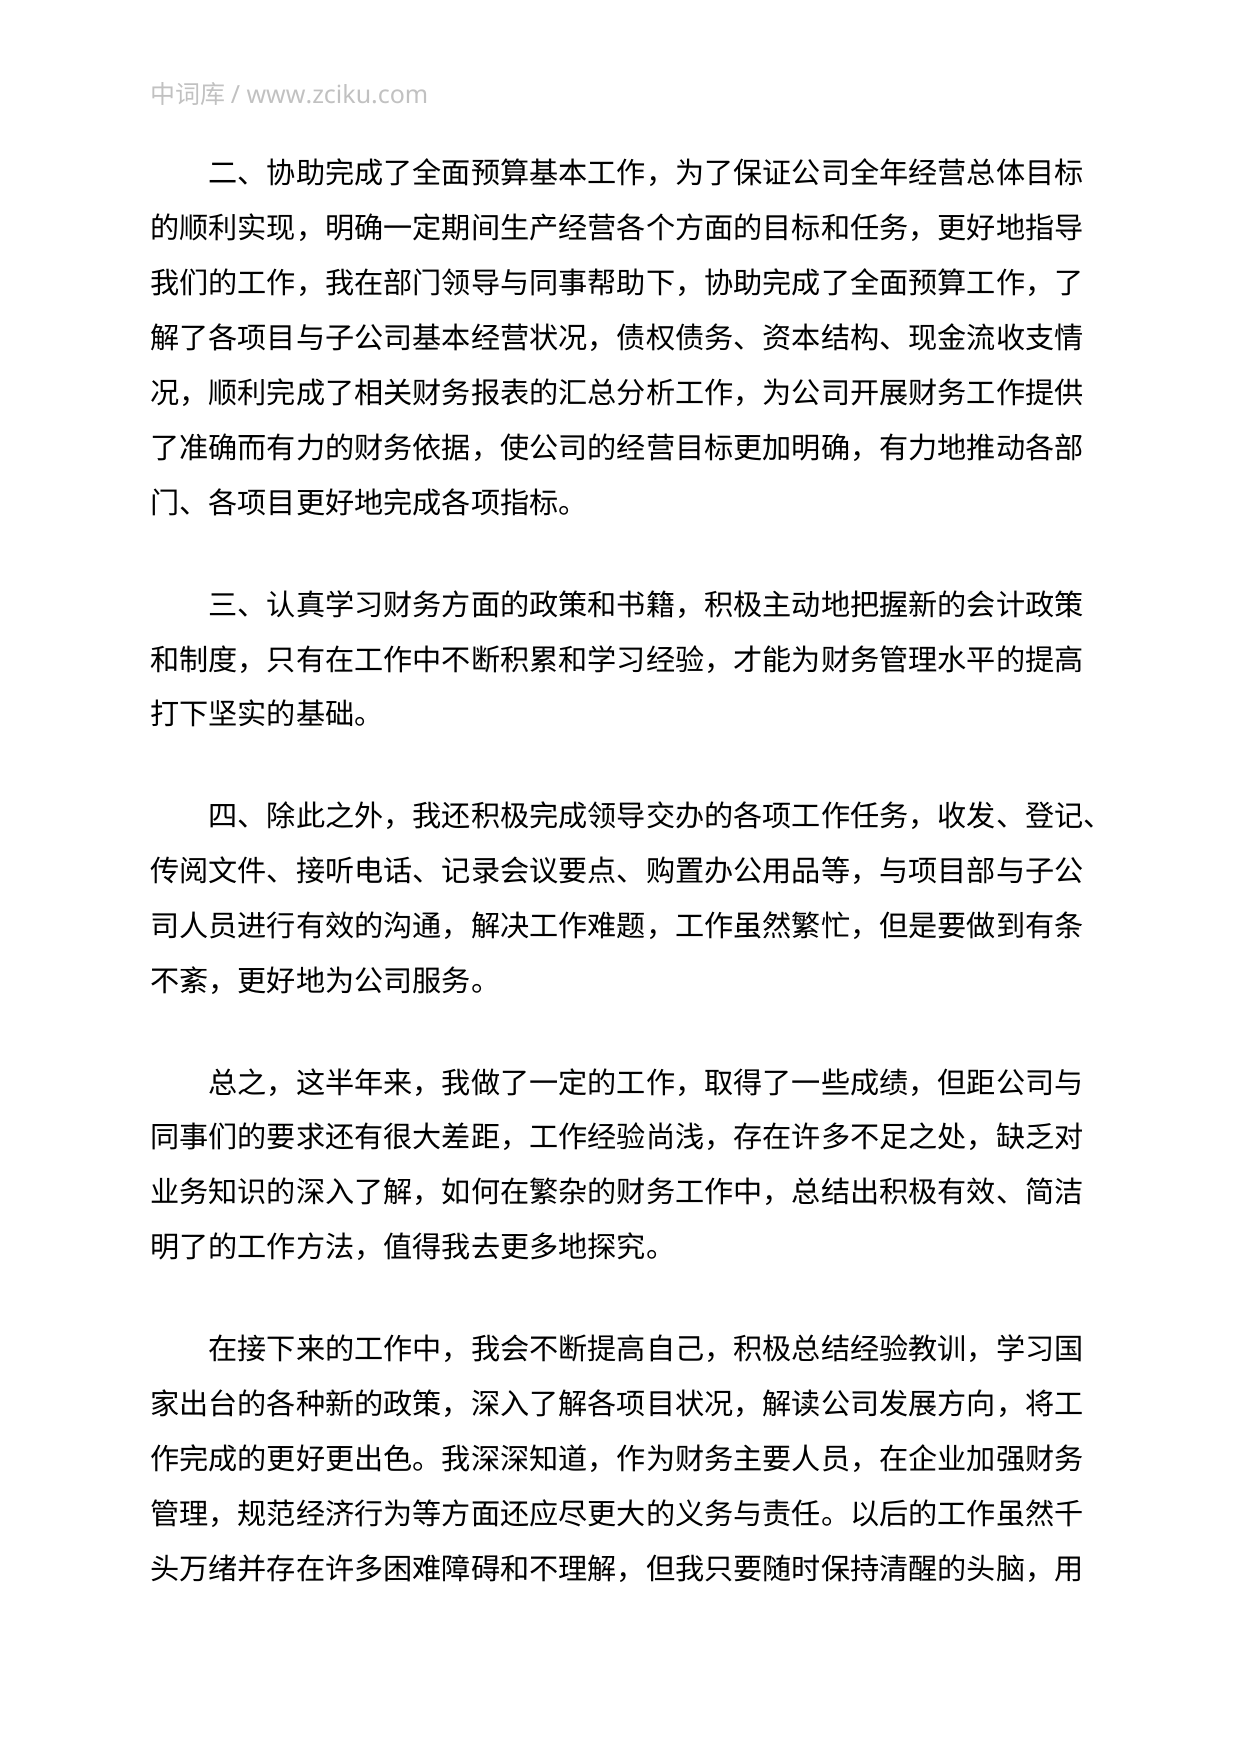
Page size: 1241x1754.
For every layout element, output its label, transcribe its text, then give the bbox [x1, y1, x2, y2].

text 总之，这半年来，我做了一定的工作，取得了一些成绩，但距公司与同事们的要求还有很大差距，工作经验尚浅，存在许多不足之处，缺乏对业务知识的深入了解，如何在繁杂的财务工作中，总结出积极有效、简洁明了的工作方法，值得我去更多地探究。 [150, 1059, 1090, 1266]
text 二、协助完成了全面预算基本工作，为了保证公司全年经营总体目标的顺利实现，明确一定期间生产经营各个方面的目标和任务，更好地指导我们的工作，我在部门领导与同事帮助下，协助完成了全面预算工作，了解了各项目与子公司基本经营状况，债权债务、资本结构、现金流收支情况，顺利完成了相关财务报表的汇总分析工作，为公司开展财务工作提供了准确而有力的财务依据，使公司的经营目标更加明确，有力地推动各部门、各项目更好地完成各项指标。 [150, 150, 1090, 522]
text 三、认真学习财务方面的政策和书籍，积极主动地把握新的会计政策和制度，只有在工作中不断积累和学习经验，才能为财务管理水平的提高打下坚实的基础。 [150, 581, 1090, 733]
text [150, 1326, 1090, 1587]
text 四、除此之外，我还积极完成领导交办的各项工作任务，收发、登记、传阅文件、接听电话、记录会议要点、购置办公用品等，与项目部与子公司人员进行有效的沟通，解决工作难题，工作虽然繁忙，但是要做到有条不紊，更好地为公司服务。 [150, 793, 1090, 1000]
